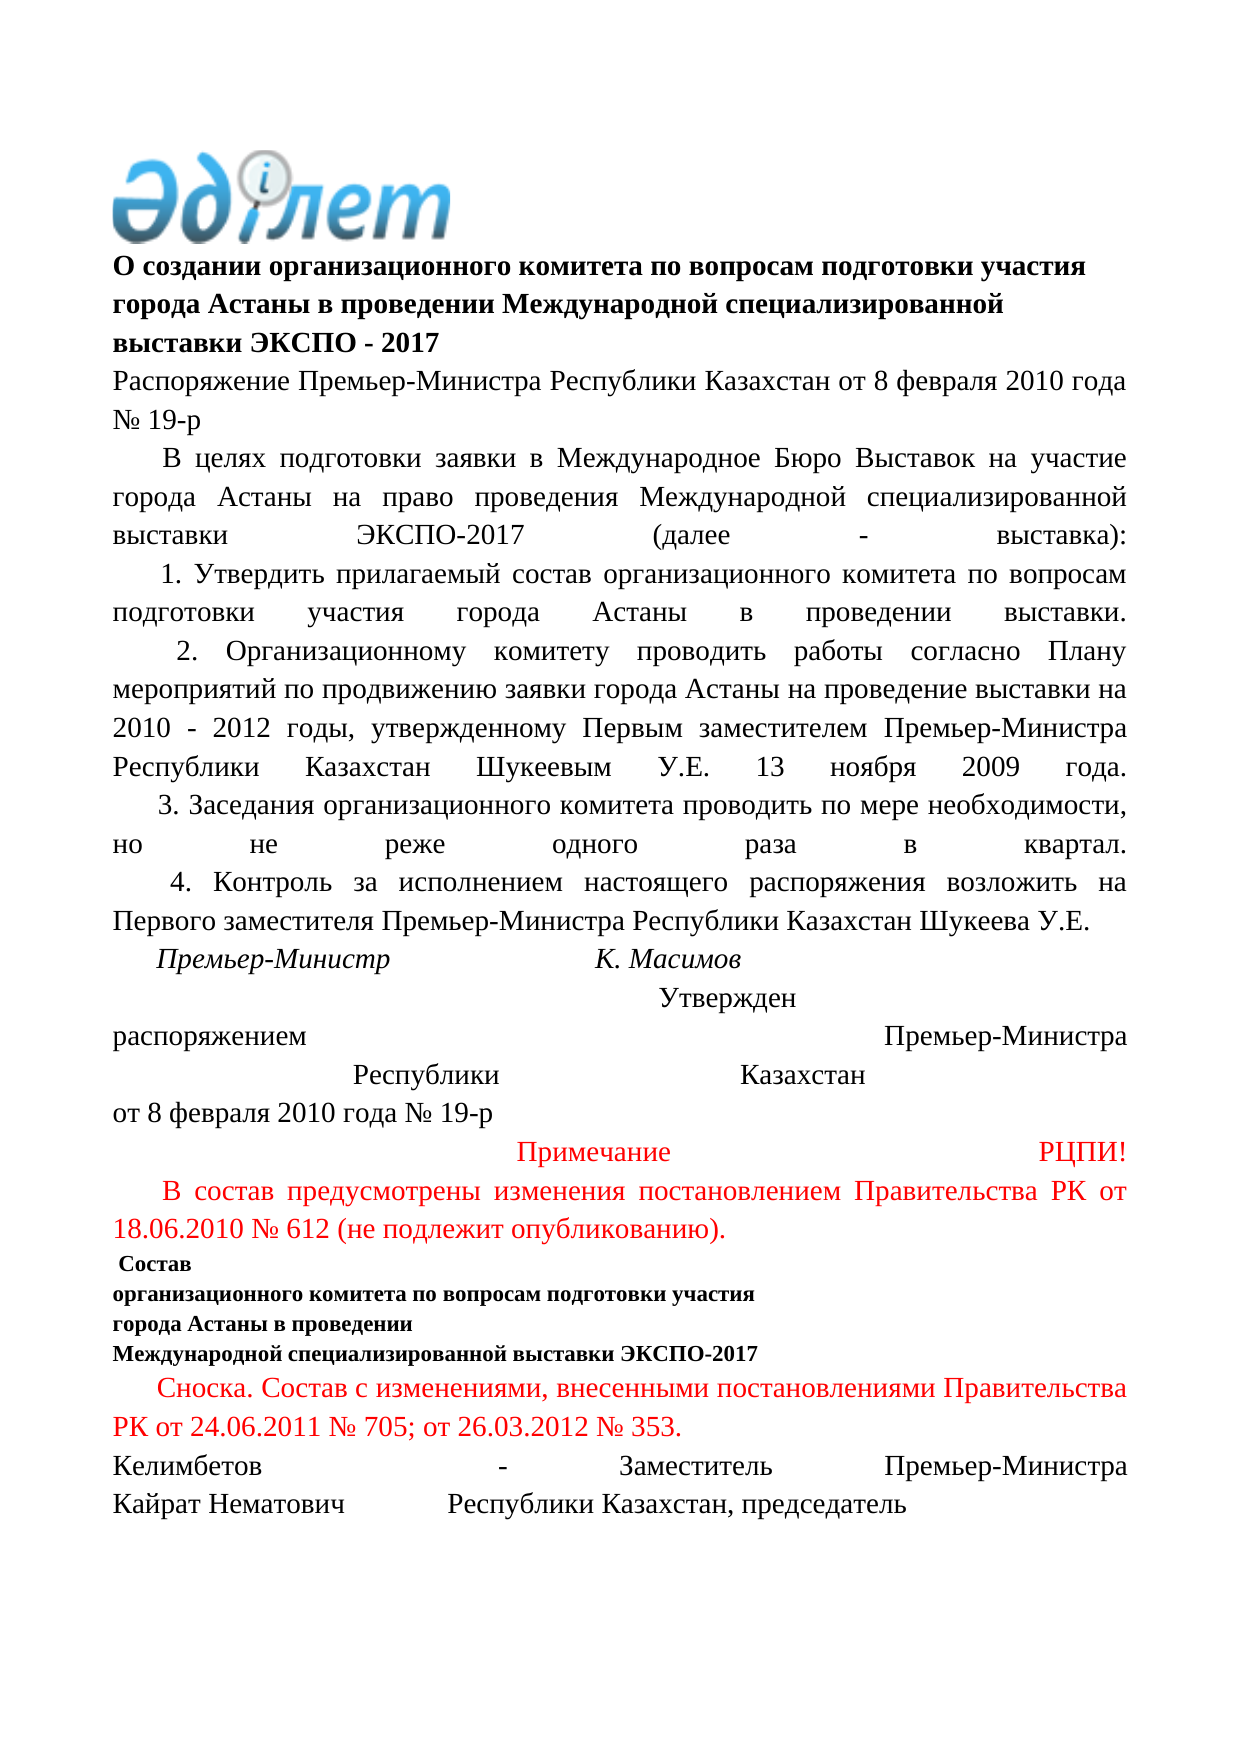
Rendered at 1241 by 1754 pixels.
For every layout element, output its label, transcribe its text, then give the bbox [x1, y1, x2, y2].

picture [112, 150, 451, 244]
text Келимбетов - Заместитель Премьер-Министра Кайрат Нематович Республики Казахстан, председатель [112, 1448, 1128, 1520]
text Сноска. Состав с изменениями, внесенными постановлениями Правительства РК от 24.06.2011 № 705; от 26.03.2012 № 353. [112, 1371, 1128, 1443]
text Утвержден распоряжением Премьер-Министра Республики Казахстан от 8 февраля 2010 года № 19-р [112, 980, 1128, 1129]
text О создании организационного комитета по вопросам подготовки участия города Астаны в проведении Международной специализированной выставки ЭКСПО - 2017 [112, 248, 1128, 358]
text В целях подготовки заявки в Международное Бюро Выставок на участие города Астаны на право проведения Международной специализированной выставки ЭКСПО-2017 (далее - выставка): 1. Утвердить прилагаемый состав организационного комитета по вопросам подготовки участия города Астаны в проведении выставки. 2. Организационному комитету проводить работы согласно Плану мероприятий по продвижению заявки города Астаны на проведение выставки на 2010 - 2012 годы, утвержденному Первым заместителем Премьер-Министра Республики Казахстан Шукеевым У.Е. 13 ноября 2009 года. 3. Заседания организационного комитета проводить по мере необходимости, но не реже одного раза в квартал. 4. Контроль за исполнением настоящего распоряжения возложить на Первого заместителя Премьер-Министра Республики Казахстан Шукеева У.Е. [112, 440, 1128, 936]
text Состав организационного комитета по вопросам подготовки участия города Астаны в проведении Международной специализированной выставки ЭКСПО-2017 [112, 1250, 1128, 1367]
text Премьер-Министр К. Масимов [112, 941, 1128, 975]
text Распоряжение Премьер-Министра Республики Казахстан от 8 февраля 2010 года № 19-р [112, 363, 1128, 435]
text Примечание РЦПИ! В состав предусмотрены изменения постановлением Правительства РК от 18.06.2010 № 612 (не подлежит опубликованию). [112, 1134, 1128, 1245]
